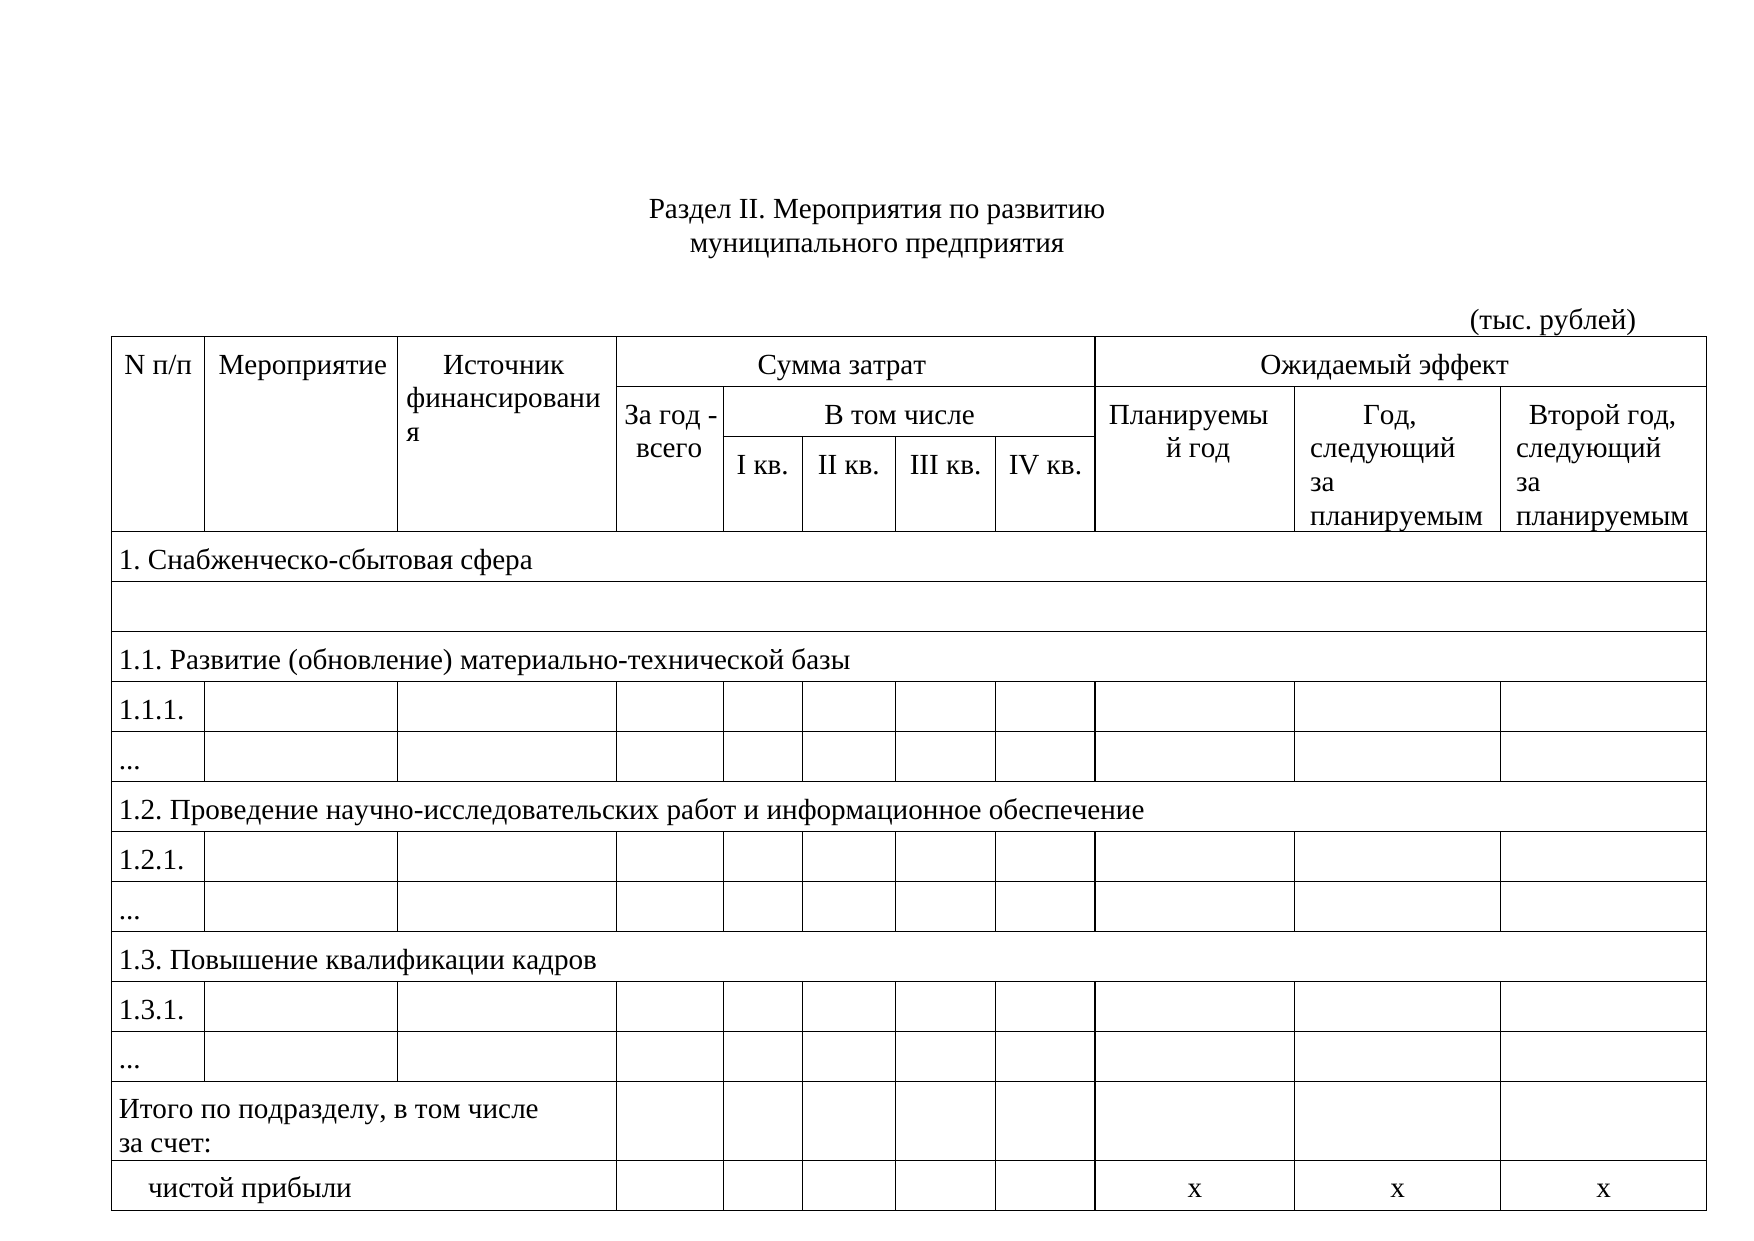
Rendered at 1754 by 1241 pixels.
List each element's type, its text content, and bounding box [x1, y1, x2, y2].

table_cell 1.3.1. [112, 982, 204, 1031]
table_cell [205, 682, 397, 731]
table_cell [112, 582, 1706, 631]
table_cell [803, 1082, 895, 1160]
table_cell [398, 832, 616, 881]
table_cell [896, 982, 995, 1031]
table_cell [996, 882, 1094, 931]
table_cell ... [112, 732, 204, 781]
table_cell чистой прибыли [112, 1161, 616, 1209]
table_cell [1295, 982, 1500, 1031]
table_cell [996, 1161, 1094, 1209]
table_cell [724, 832, 802, 881]
table_cell [1295, 1032, 1500, 1081]
table_cell II кв. [803, 437, 895, 531]
table_cell [996, 1082, 1094, 1160]
table_cell [617, 1082, 723, 1160]
table_cell [1501, 682, 1706, 731]
table_cell [1501, 1032, 1706, 1081]
table_cell [205, 732, 397, 781]
table_cell [1501, 982, 1706, 1031]
table_cell [803, 832, 895, 881]
table_cell Итого по подразделу, в том числе за счет: [112, 1082, 616, 1160]
table_cell За год - всего [617, 387, 723, 531]
table_cell [205, 982, 397, 1031]
table_cell [617, 882, 723, 931]
table_cell [996, 682, 1094, 731]
table_cell [896, 1082, 995, 1160]
table_cell 1.2. Проведение научно-исследовательских работ и информационное обеспечение [112, 782, 1706, 831]
table_cell [803, 882, 895, 931]
table_cell [1096, 882, 1294, 931]
table_cell [1295, 882, 1500, 931]
table_cell [398, 732, 616, 781]
table_cell 1.1.1. [112, 682, 204, 731]
table_cell Второй год, следующий за планируемым [1501, 387, 1706, 531]
table_cell [1096, 982, 1294, 1031]
table_cell ... [112, 1032, 204, 1081]
table_cell [1096, 682, 1294, 731]
table_header Сумма затрат [617, 337, 1094, 386]
table_cell [1501, 882, 1706, 931]
table_header N п/п [112, 337, 204, 531]
table_cell [398, 982, 616, 1031]
table_cell [803, 732, 895, 781]
table_cell 1.1. Развитие (обновление) материально-технической базы [112, 632, 1706, 681]
table_cell 1.3. Повышение квалификации кадров [112, 932, 1706, 981]
table_cell [896, 1161, 995, 1209]
table_cell [896, 732, 995, 781]
table_cell [398, 1032, 616, 1081]
table_cell [398, 682, 616, 731]
table_cell [1501, 832, 1706, 881]
table_cell I кв. [724, 437, 802, 531]
table_cell [896, 1032, 995, 1081]
table_cell [1096, 832, 1294, 881]
table_cell [724, 982, 802, 1031]
table_cell [1501, 732, 1706, 781]
table_cell [1096, 1082, 1294, 1160]
table_cell III кв. [896, 437, 995, 531]
table_cell [803, 1161, 895, 1209]
table_cell [398, 882, 616, 931]
table_cell [996, 1032, 1094, 1081]
table_cell [996, 982, 1094, 1031]
table_cell [896, 882, 995, 931]
table_cell [1295, 682, 1500, 731]
table_cell [617, 732, 723, 781]
table_cell [803, 682, 895, 731]
table_cell [617, 832, 723, 881]
table_cell x [1096, 1161, 1294, 1209]
table_cell [996, 732, 1094, 781]
table_cell [724, 1082, 802, 1160]
table_cell IV кв. [996, 437, 1094, 531]
table_cell 1. Снабженческо-сбытовая сфера [112, 532, 1706, 581]
table_cell [617, 1161, 723, 1209]
table_cell [896, 832, 995, 881]
table_cell [803, 1032, 895, 1081]
table_cell [724, 732, 802, 781]
table_cell [996, 832, 1094, 881]
table_header Мероприятие [205, 337, 397, 531]
table_header Ожидаемый эффект [1096, 337, 1706, 386]
table_cell [205, 882, 397, 931]
table_cell [1295, 832, 1500, 881]
table_cell [896, 682, 995, 731]
table_cell x [1295, 1161, 1500, 1209]
table_cell [1096, 1032, 1294, 1081]
table_cell Год, следующий за планируемым [1295, 387, 1500, 531]
table_cell [724, 1032, 802, 1081]
table_cell [1295, 732, 1500, 781]
text Раздел II. Мероприятия по развитию муниципального предприятия [632, 192, 1122, 259]
table_cell [1295, 1082, 1500, 1160]
table_cell [617, 1032, 723, 1081]
text (тыс. рублей) [100, 302, 1636, 335]
table_cell [1096, 732, 1294, 781]
table_cell [724, 682, 802, 731]
table_cell [617, 682, 723, 731]
table_cell ... [112, 882, 204, 931]
table_cell [205, 1032, 397, 1081]
table_cell Планируемый год [1096, 387, 1294, 531]
table_cell [724, 1161, 802, 1209]
table_cell [205, 832, 397, 881]
table_header Источник финансирования [398, 337, 616, 531]
table_cell [617, 982, 723, 1031]
table_cell x [1501, 1161, 1706, 1209]
table_cell 1.2.1. [112, 832, 204, 881]
table_cell [724, 882, 802, 931]
table_cell [1501, 1082, 1706, 1160]
table_cell [803, 982, 895, 1031]
table_cell В том числе [724, 387, 1094, 436]
